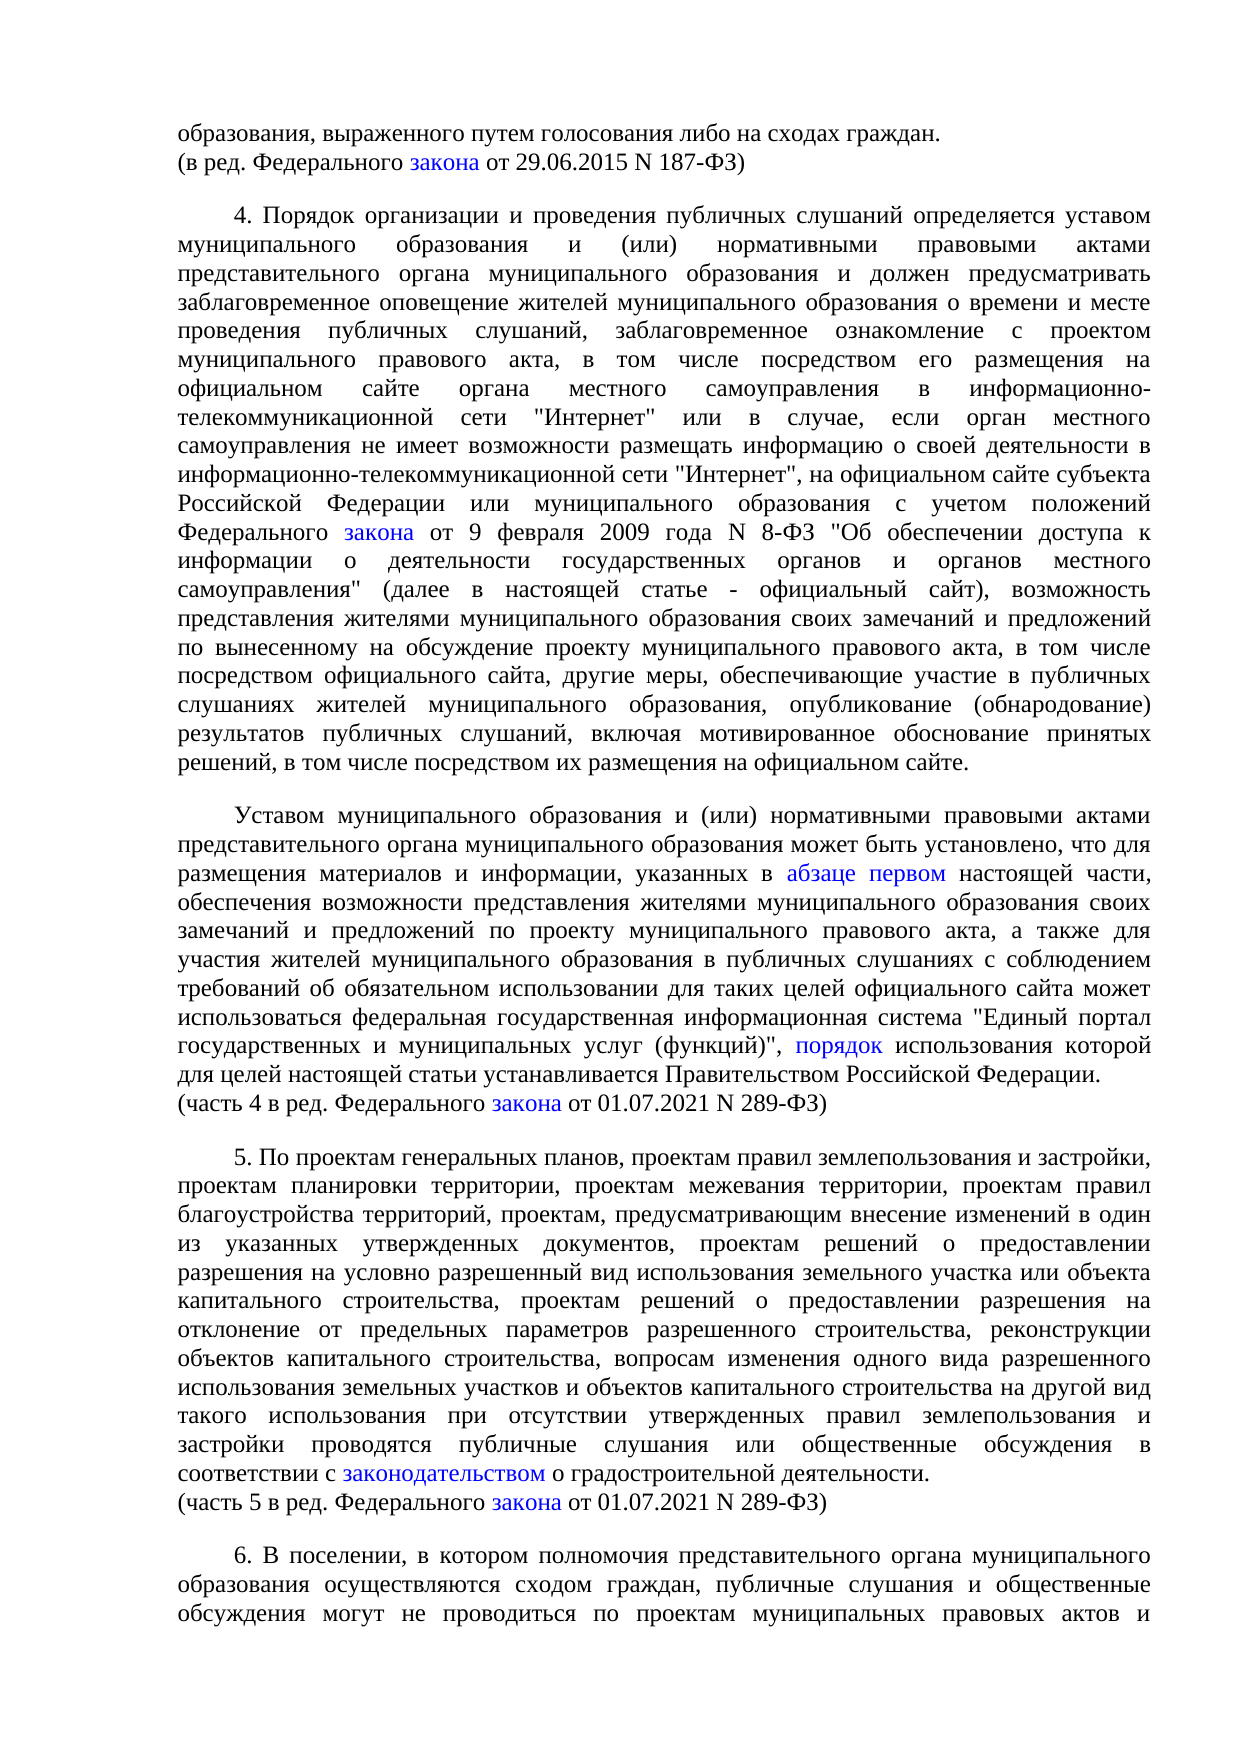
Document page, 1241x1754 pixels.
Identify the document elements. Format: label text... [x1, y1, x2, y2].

text (часть 5 в ред. Федерального закона от 01.07.2021 N 289-ФЗ) [177, 1487, 1152, 1516]
text Уставом муниципального образования и (или) нормативными правовыми актами представительного органа муниципального образования может быть установлено, что для размещения материалов и информации, указанных в абзаце первом настоящей части, обеспечения возможности представления жителями муниципального образования своих замечаний и предложений по проекту муниципального правового акта, а также для участия жителей муниципального образования в публичных слушаниях с соблюдением требований об обязательном использовании для таких целей официального сайта может использоваться федеральная государственная информационная система "Единый портал государственных и муниципальных услуг (функций)", порядок использования которой для целей настоящей статьи устанавливается Правительством Российской Федерации. [177, 801, 1152, 1088]
text (в ред. Федерального закона от 29.06.2015 N 187-ФЗ) [177, 147, 1152, 176]
text 4. Порядок организации и проведения публичных слушаний определяется уставом муниципального образования и (или) нормативными правовыми актами представительного органа муниципального образования и должен предусматривать заблаговременное оповещение жителей муниципального образования о времени и месте проведения публичных слушаний, заблаговременное ознакомление с проектом муниципального правового акта, в том числе посредством его размещения на официальном сайте органа местного самоуправления в информационно-телекоммуникационной сети "Интернет" или в случае, если орган местного самоуправления не имеет возможности размещать информацию о своей деятельности в информационно-телекоммуникационной сети "Интернет", на официальном сайте субъекта Российской Федерации или муниципального образования с учетом положений Федерального закона от 9 февраля 2009 года N 8-ФЗ "Об обеспечении доступа к информации о деятельности государственных органов и органов местного самоуправления" (далее в настоящей статье - официальный сайт), возможность представления жителями муниципального образования своих замечаний и предложений по вынесенному на обсуждение проекту муниципального правового акта, в том числе посредством официального сайта, другие меры, обеспечивающие участие в публичных слушаниях жителей муниципального образования, опубликование (обнародование) результатов публичных слушаний, включая мотивированное обоснование принятых решений, в том числе посредством их размещения на официальном сайте. [177, 201, 1152, 776]
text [177, 1541, 1152, 1627]
text 5. По проектам генеральных планов, проектам правил землепользования и застройки, проектам планировки территории, проектам межевания территории, проектам правил благоустройства территорий, проектам, предусматривающим внесение изменений в один из указанных утвержденных документов, проектам решений о предоставлении разрешения на условно разрешенный вид использования земельного участка или объекта капитального строительства, проектам решений о предоставлении разрешения на отклонение от предельных параметров разрешенного строительства, реконструкции объектов капитального строительства, вопросам изменения одного вида разрешенного использования земельных участков и объектов капитального строительства на другой вид такого использования при отсутствии утвержденных правил землепользования и застройки проводятся публичные слушания или общественные обсуждения в соответствии с законодательством о градостроительной деятельности. [177, 1142, 1152, 1487]
text (часть 4 в ред. Федерального закона от 01.07.2021 N 289-ФЗ) [177, 1088, 1152, 1117]
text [177, 118, 1152, 147]
